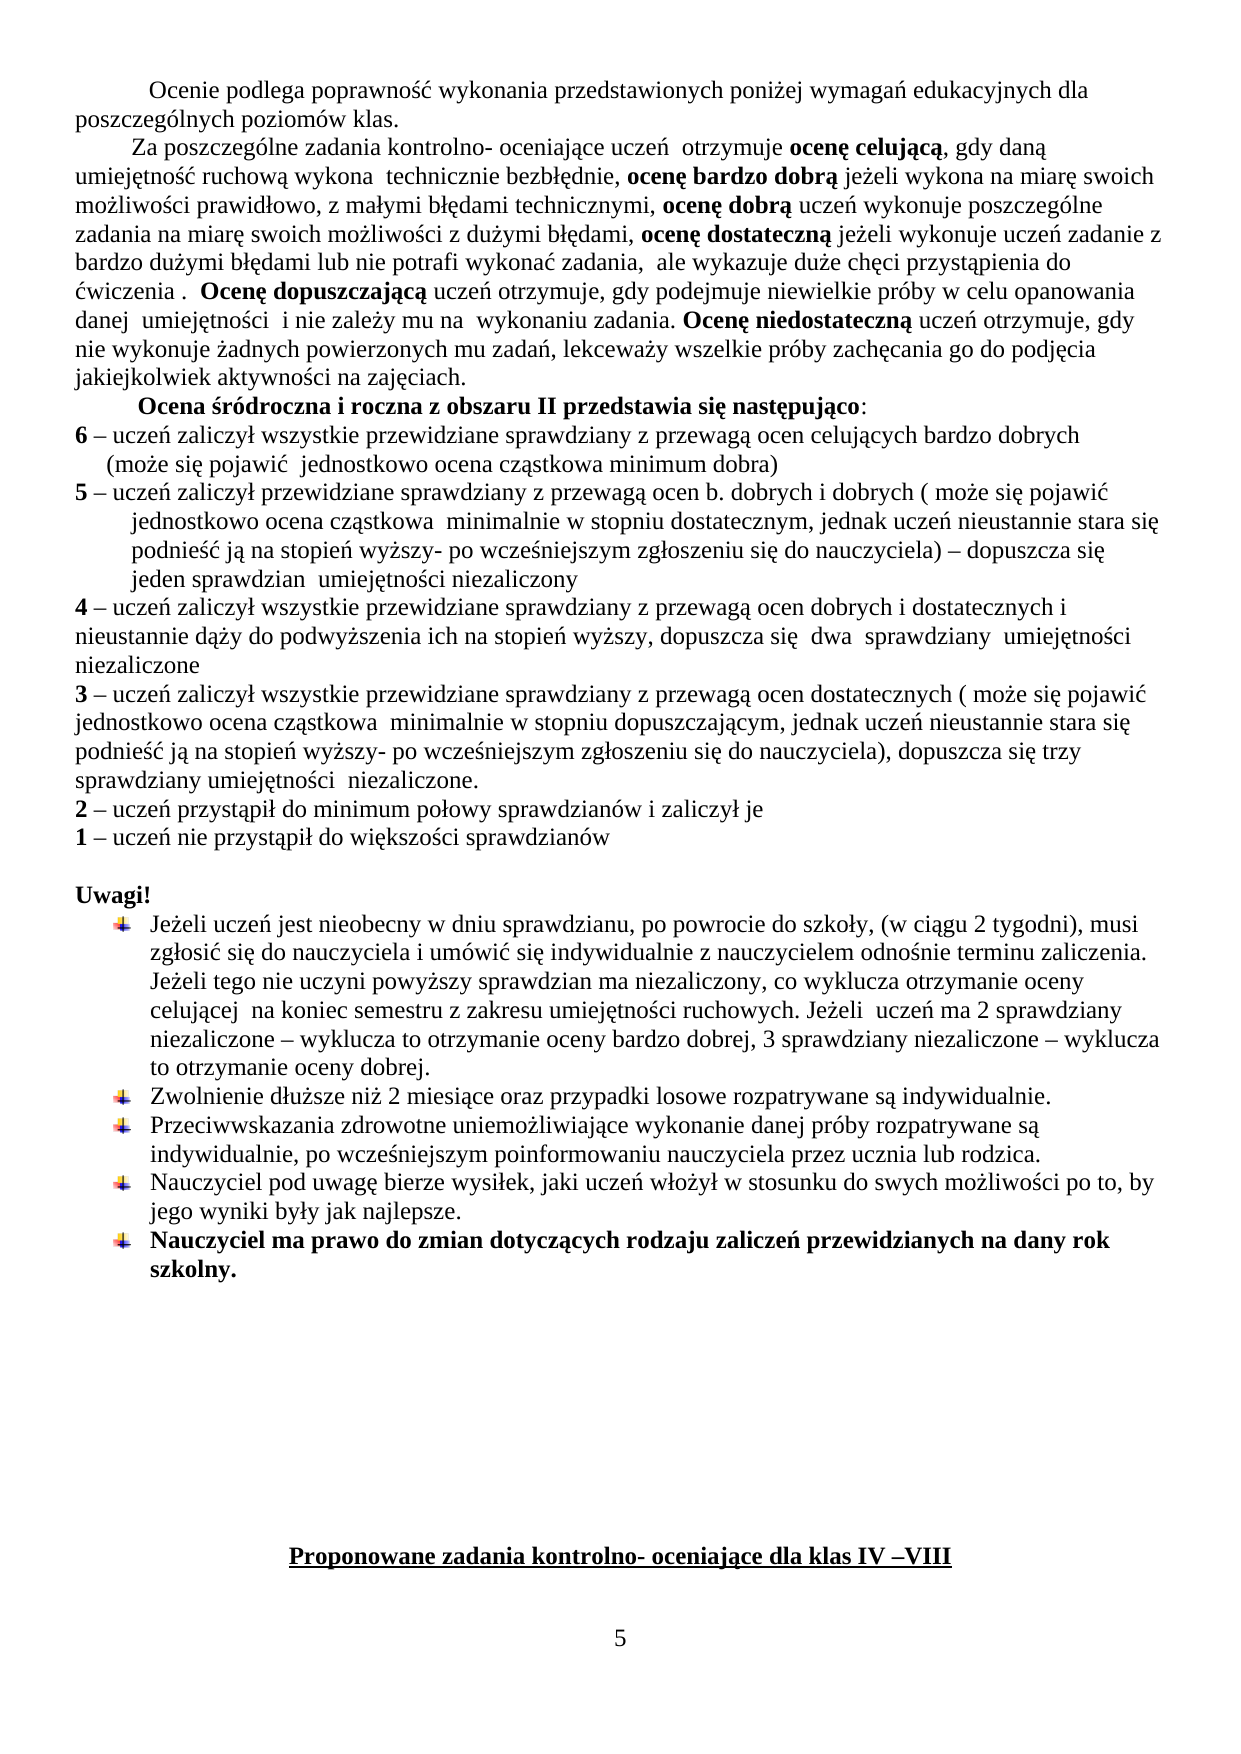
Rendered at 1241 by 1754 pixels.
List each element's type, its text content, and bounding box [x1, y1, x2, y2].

picture [113, 1116, 131, 1134]
picture [113, 1231, 131, 1249]
picture [113, 915, 131, 932]
text 4 – uczeń zaliczył wszystkie przewidziane sprawdziany z przewagą ocen dobrych i dostatecznych i nieustannie dąży do podwyższenia ich na stopień wyższy, dopuszcza się dwa sprawdziany umiejętności niezaliczone [75, 592, 1165, 679]
text Za poszczególne zadania kontrolno- oceniające uczeń otrzymuje ocenę celującą, gdy daną umiejętność ruchową wykona technicznie bezbłędnie, ocenę bardzo dobrą jeżeli wykona na miarę swoich możliwości prawidłowo, z małymi błędami technicznymi, ocenę dobrą uczeń wykonuje poszczególne zadania na miarę swoich możliwości z dużymi błędami, ocenę dostateczną jeżeli wykonuje uczeń zadanie z bardzo dużymi błędami lub nie potrafi wykonać zadania, ale wykazuje duże chęci przystąpienia do ćwiczenia . Ocenę dopuszczającą uczeń otrzymuje, gdy podejmuje niewielkie próby w celu opanowania danej umiejętności i nie zależy mu na wykonaniu zadania. Ocenę niedostateczną uczeń otrzymuje, gdy nie wykonuje żadnych powierzonych mu zadań, lekceważy wszelkie próby zachęcania go do podjęcia jakiejkolwiek aktywności na zajęciach. [75, 132, 1165, 391]
list Nauczyciel ma prawo do zmian dotyczących rodzaju zaliczeń przewidzianych na dany rok szkolny. [112, 1225, 1165, 1282]
list Jeżeli uczeń jest nieobecny w dniu sprawdzianu, po powrocie do szkoły, (w ciągu 2 tygodni), musi zgłosić się do nauczyciela i umówić się indywidualnie z nauczycielem odnośnie terminu zaliczenia. Jeżeli tego nie uczyni powyższy sprawdzian ma niezaliczony, co wyklucza otrzymanie oceny celującej na koniec semestru z zakresu umiejętności ruchowych. Jeżeli uczeń ma 2 sprawdziany niezaliczone – wyklucza to otrzymanie oceny bardzo dobrej, 3 sprawdziany niezaliczone – wyklucza to otrzymanie oceny dobrej. [112, 909, 1165, 1081]
picture [113, 1174, 131, 1191]
text 1 – uczeń nie przystąpił do większości sprawdzianów [75, 822, 1165, 851]
list Nauczyciel pod uwagę bierze wysiłek, jaki uczeń włożył w stosunku do swych możliwości po to, by jego wyniki były jak najlepsze. [112, 1167, 1165, 1225]
picture [113, 1088, 131, 1105]
text Ocena śródroczna i roczna z obszaru II przedstawia się następująco: [75, 391, 1165, 420]
list Przeciwwskazania zdrowotne uniemożliwiające wykonanie danej próby rozpatrywane są indywidualnie, po wcześniejszym poinformowaniu nauczyciela przez ucznia lub rodzica. [112, 1110, 1165, 1167]
text Ocenie podlega poprawność wykonania przedstawionych poniżej wymagań edukacyjnych dla poszczególnych poziomów klas. [75, 75, 1165, 132]
text 2 – uczeń przystąpił do minimum połowy sprawdzianów i zaliczył je [75, 794, 1165, 822]
text 6 – uczeń zaliczył wszystkie przewidziane sprawdziany z przewagą ocen celujących bardzo dobrych [75, 420, 1165, 449]
list Zwolnienie dłuższe niż 2 miesiące oraz przypadki losowe rozpatrywane są indywidualnie. [112, 1081, 1165, 1110]
text 5 – uczeń zaliczył przewidziane sprawdziany z przewagą ocen b. dobrych i dobrych ( może się pojawić jednostkowo ocena cząstkowa minimalnie w stopniu dostatecznym, jednak uczeń nieustannie stara się podnieść ją na stopień wyższy- po wcześniejszym zgłoszeniu się do nauczyciela) – dopuszcza się jeden sprawdzian umiejętności niezaliczony [75, 477, 1165, 592]
text 3 – uczeń zaliczył wszystkie przewidziane sprawdziany z przewagą ocen dostatecznych ( może się pojawić jednostkowo ocena cząstkowa minimalnie w stopniu dopuszczającym, jednak uczeń nieustannie stara się podnieść ją na stopień wyższy- po wcześniejszym zgłoszeniu się do nauczyciela), dopuszcza się trzy sprawdziany umiejętności niezaliczone. [75, 679, 1165, 794]
text Proponowane zadania kontrolno- oceniające dla klas IV –VIII [75, 1541, 1165, 1570]
text (może się pojawić jednostkowo ocena cząstkowa minimum dobra) [75, 449, 1165, 477]
text Uwagi! [75, 880, 1165, 909]
